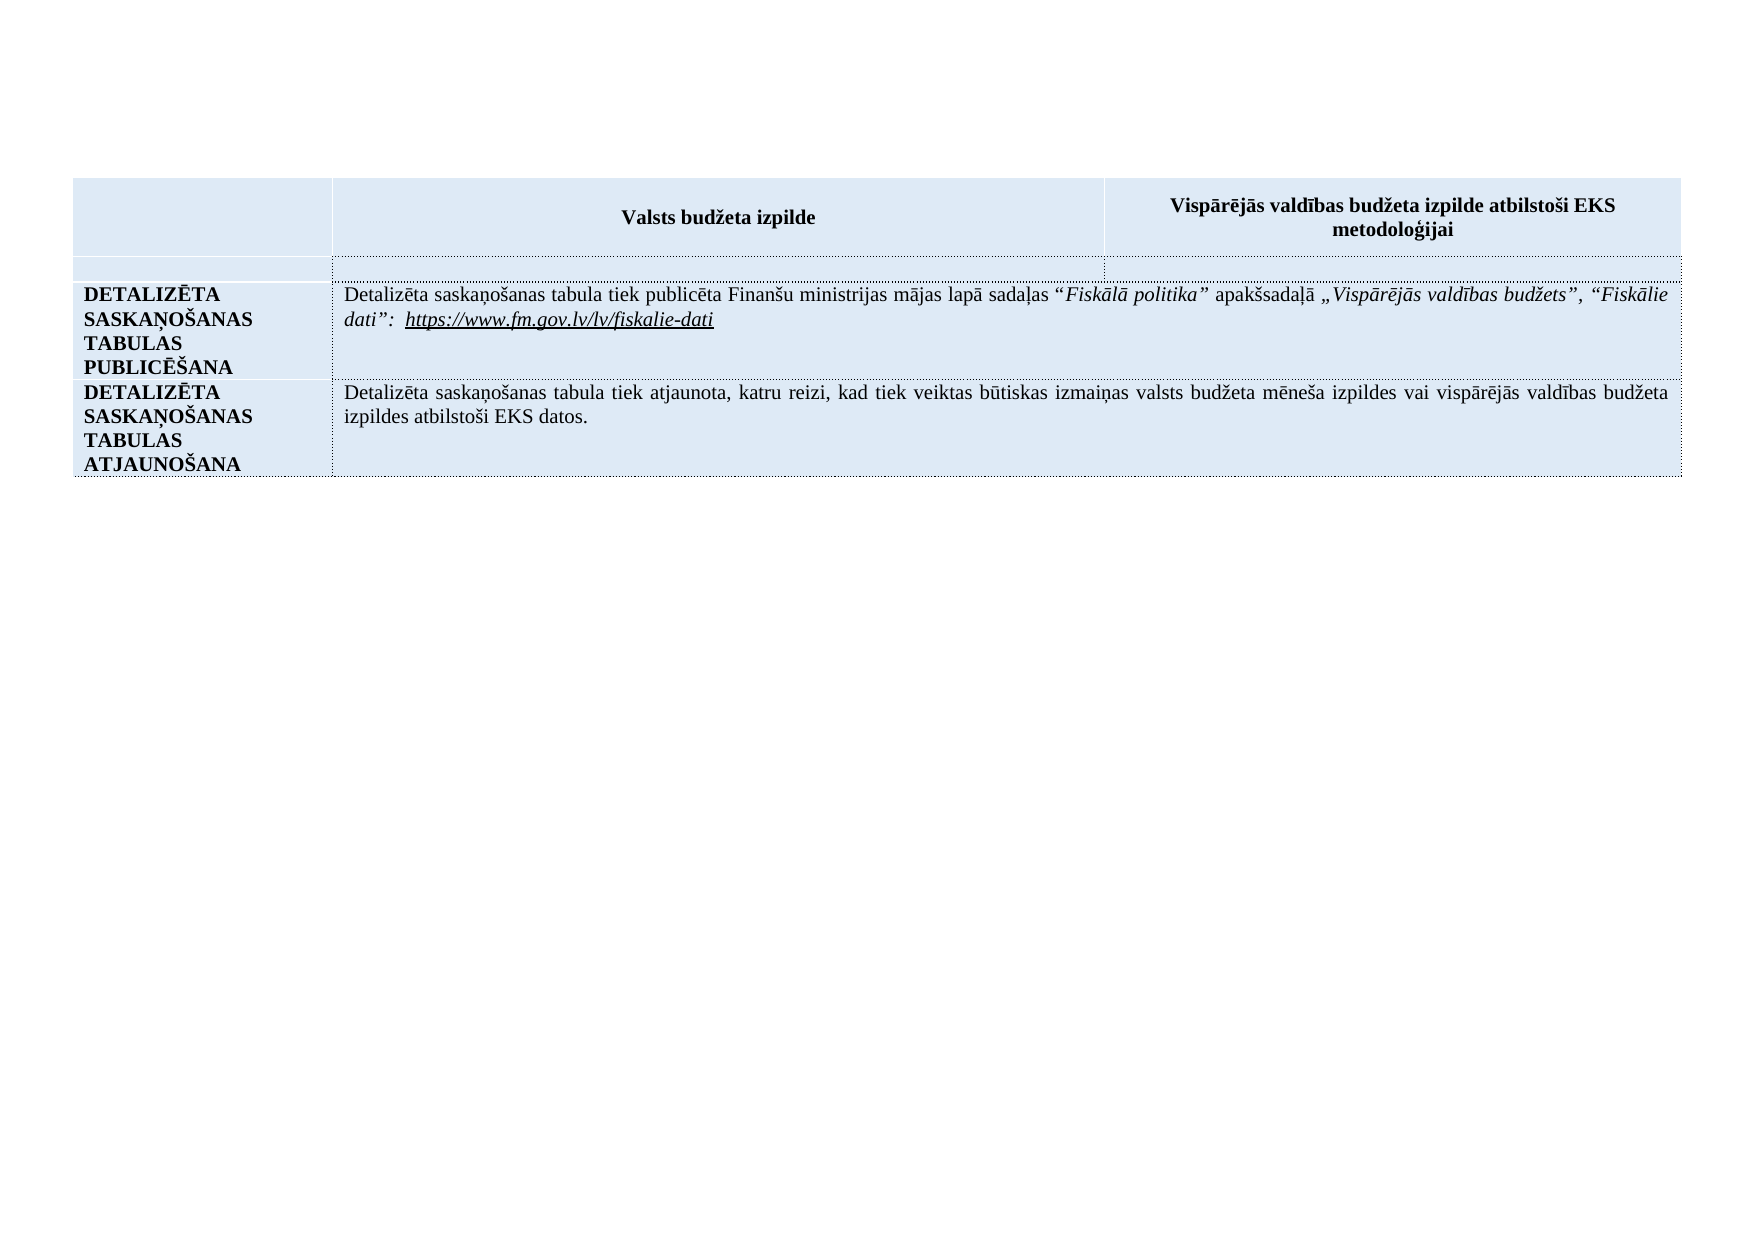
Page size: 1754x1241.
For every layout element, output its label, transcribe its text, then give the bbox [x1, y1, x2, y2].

table_header Valsts budžeta izpilde [333, 178, 1104, 256]
table_cell Detalizēta saskaņošanas tabula tiek publicēta Finanšu ministrijas mājas lapā sadaļas “Fiskālā politika” apakšsadaļā „Vispārējās valdības budžets”, “Fiskālie dati”: https://www.fm.gov.lv/lv/fiskalie-dati [333, 281, 1681, 379]
table_cell Detalizēta saskaņošanas tabula tiek atjaunota, katru reizi, kad tiek veiktas būtiskas izmaiņas valsts budžeta mēneša izpildes vai vispārējās valdības budžeta izpildes atbilstoši EKS datos. [333, 379, 1681, 476]
table_cell DETALIZĒTA SASKAŅOŠANAS TABULAS PUBLICĒŠANA [73, 283, 333, 379]
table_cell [73, 257, 333, 281]
table_header Vispārējās valdības budžeta izpilde atbilstoši EKS metodoloģijai [1105, 178, 1681, 256]
table_header [73, 178, 332, 256]
table_cell [333, 256, 1104, 281]
table_cell DETALIZĒTA SASKAŅOŠANAS TABULAS ATJAUNOŠANA [73, 380, 333, 476]
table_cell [1104, 256, 1681, 281]
